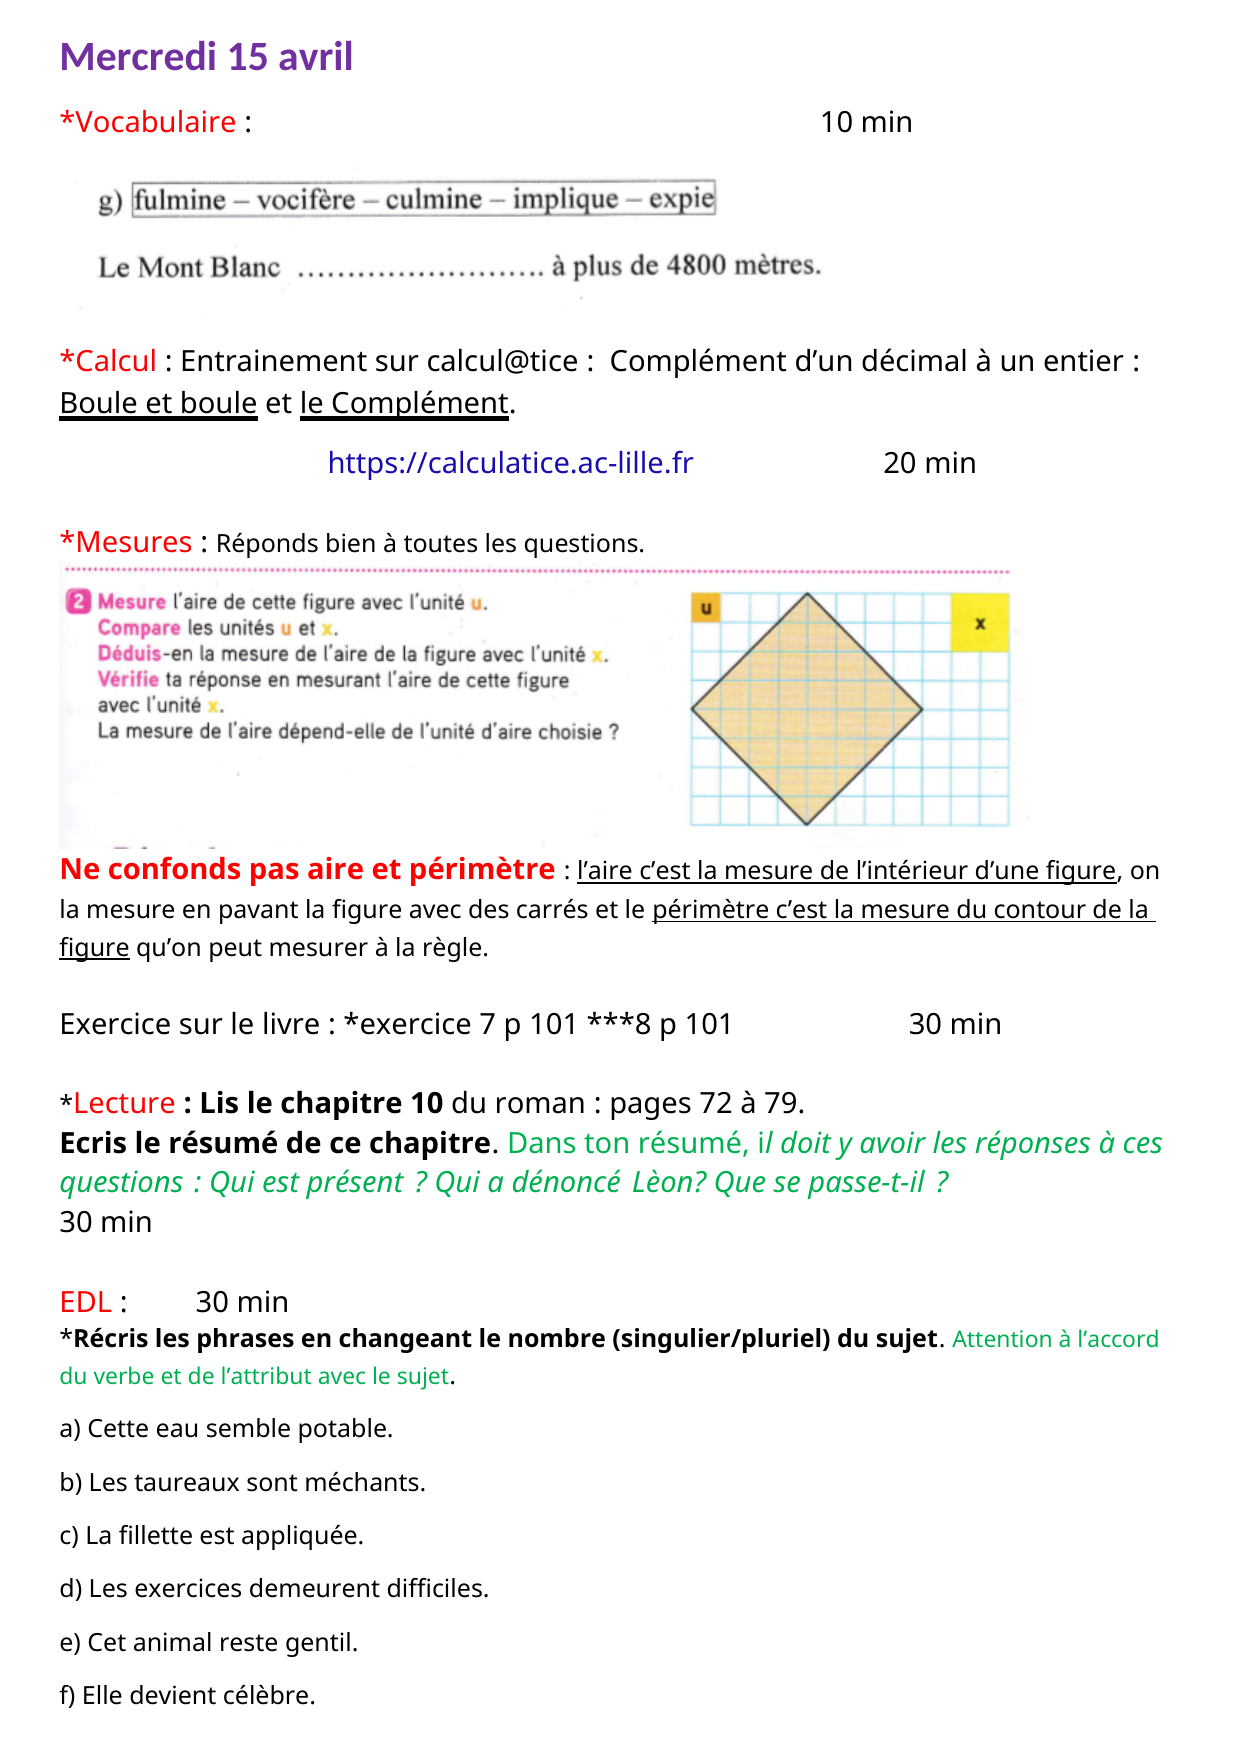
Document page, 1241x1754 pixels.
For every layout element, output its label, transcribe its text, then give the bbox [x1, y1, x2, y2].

text d) Les exercices demeurent difficiles. [59, 1571, 1181, 1605]
text e) Cet animal reste gentil. [59, 1624, 1181, 1658]
text a) Cette eau semble potable. [59, 1411, 1181, 1445]
text *Mesures : Réponds bien à toutes les questions. [59, 522, 1181, 561]
text *Lecture : Lis le chapitre 10 du roman : pages 72 à 79. [59, 1082, 1181, 1122]
text Mercredi 15 avril [59, 29, 1181, 80]
picture [59, 160, 847, 321]
text Ecris le résumé de ce chapitre. Dans ton résumé, il doit y avoir les réponses à ces questions : Qui est présent ? Qui a dénoncé Lèon? Que se passe-t-il ? 30 min [59, 1122, 1181, 1241]
text Ne confonds pas aire et périmètre : l’aire c’est la mesure de l’intérieur d’une figure, on la mesure en pavant la figure avec des carrés et le périmètre c’est la mesure du contour de la figure qu’on peut mesurer à la règle. [59, 849, 1181, 963]
text *Récris les phrases en changeant le nombre (singulier/pluriel) du sujet. Attention à l’accord du verbe et de l’attribut avec le sujet. [59, 1321, 1181, 1391]
picture [59, 561, 1038, 849]
text EDL : 30 min [59, 1281, 1181, 1321]
text b) Les taureaux sont méchants. [59, 1464, 1181, 1498]
text *Vocabulaire : 10 min [59, 101, 1181, 141]
text Exercice sur le livre : *exercice 7 p 101 ***8 p 101 30 min [59, 1003, 1181, 1043]
text f) Elle devient célèbre. [59, 1678, 1181, 1712]
text c) La fillette est appliquée. [59, 1518, 1181, 1552]
text https://calculatice.ac-lille.fr 20 min [59, 442, 1181, 482]
text *Calcul : Entrainement sur calcul@tice : Complément d’un décimal à un entier : Boule et boule et le Complément. [59, 340, 1181, 422]
